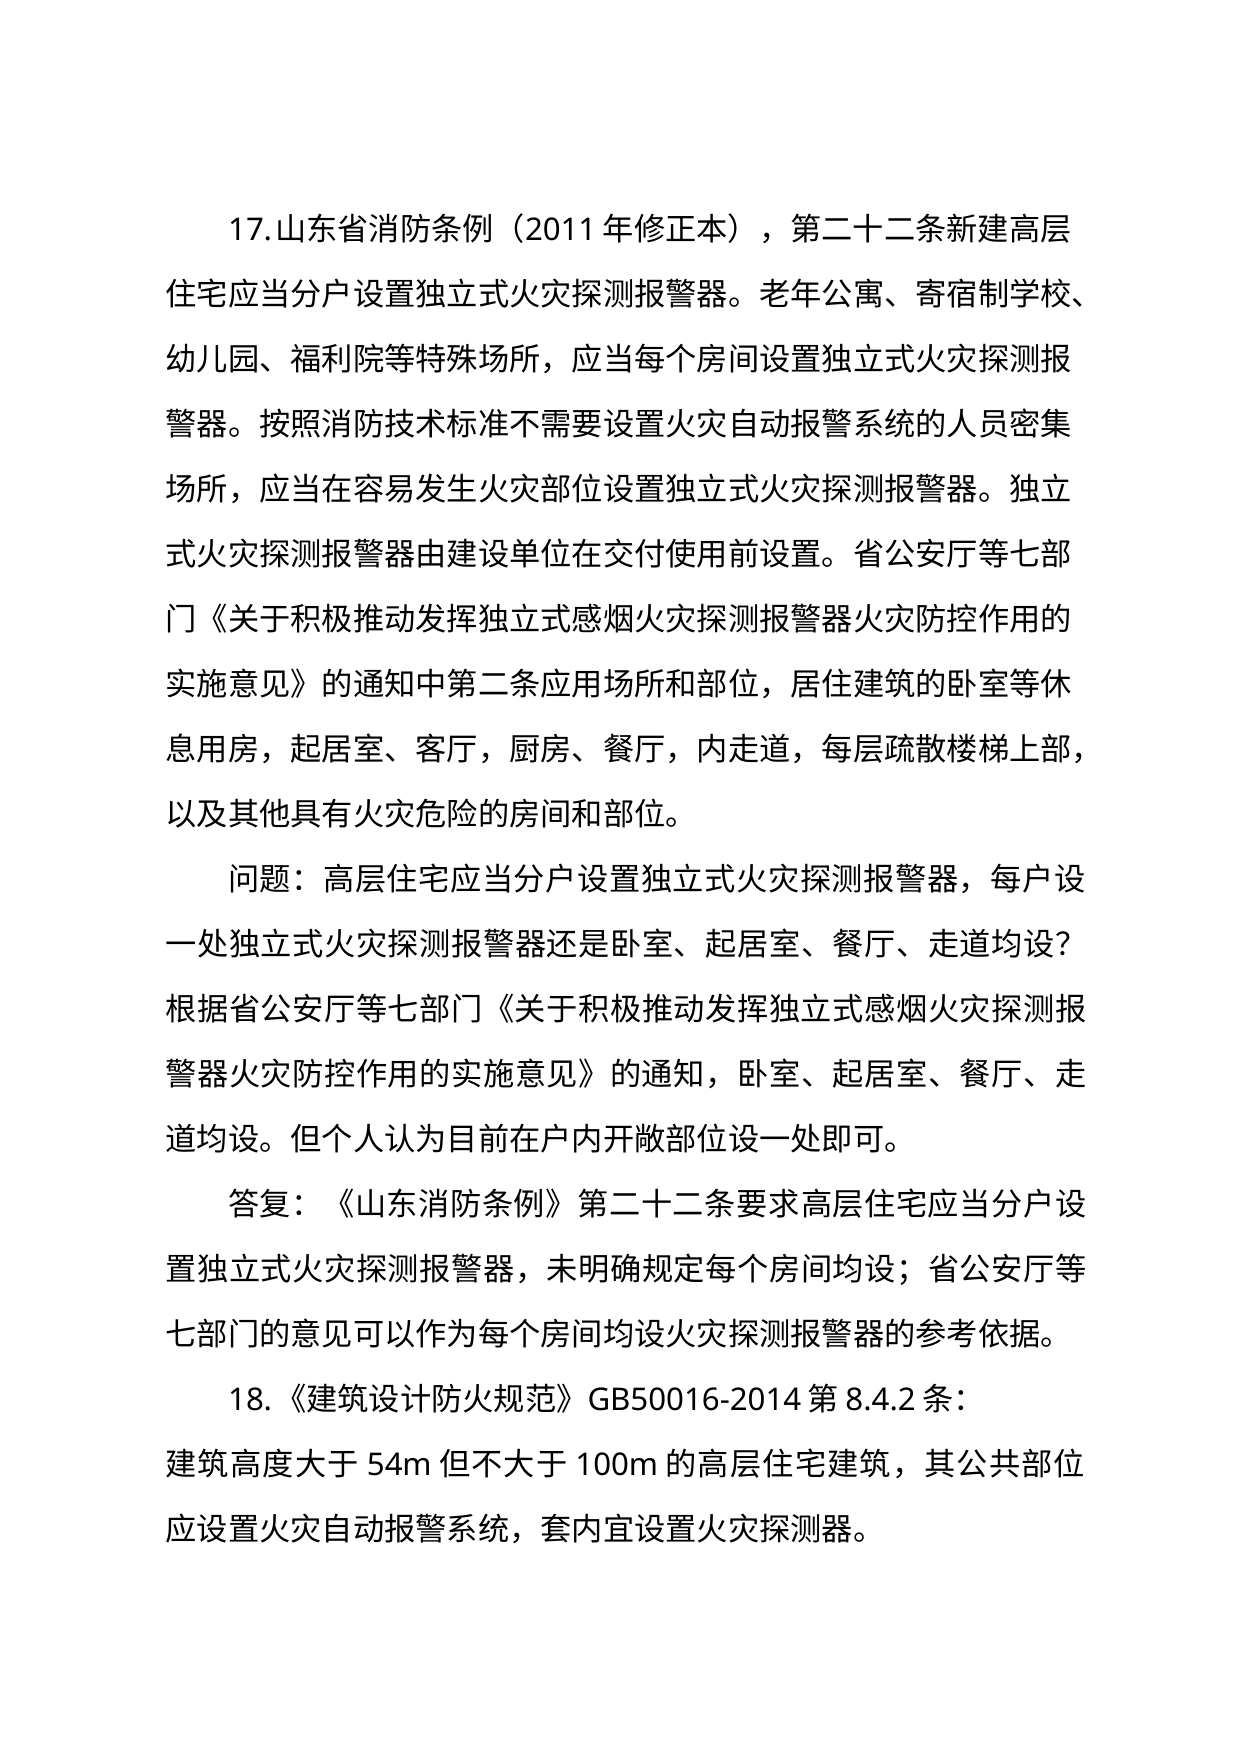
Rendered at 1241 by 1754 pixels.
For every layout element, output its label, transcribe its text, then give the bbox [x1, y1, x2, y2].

text 建筑高度大于54m但不大于100m的高层住宅建筑，其公共部位应设置火灾自动报警系统，套内宜设置火灾探测器。 [165, 1429, 1087, 1559]
text 问题：高层住宅应当分户设置独立式火灾探测报警器，每户设一处独立式火灾探测报警器还是卧室、起居室、餐厅、走道均设？根据省公安厅等七部门《关于积极推动发挥独立式感烟火灾探测报警器火灾防控作用的实施意见》的通知，卧室、起居室、餐厅、走道均设。但个人认为目前在户内开敞部位设一处即可。 [165, 844, 1087, 1169]
list 《建筑设计防火规范》GB50016-2014第8.4.2条： [165, 1364, 1087, 1429]
list 山东省消防条例（2011年修正本），第二十二条新建高层住宅应当分户设置独立式火灾探测报警器。老年公寓、寄宿制学校、幼儿园、福利院等特殊场所，应当每个房间设置独立式火灾探测报警器。按照消防技术标准不需要设置火灾自动报警系统的人员密集场所，应当在容易发生火灾部位设置独立式火灾探测报警器。独立式火灾探测报警器由建设单位在交付使用前设置。省公安厅等七部门《关于积极推动发挥独立式感烟火灾探测报警器火灾防控作用的实施意见》的通知中第二条应用场所和部位，居住建筑的卧室等休息用房，起居室、客厅，厨房、餐厅，内走道，每层疏散楼梯上部，以及其他具有火灾危险的房间和部位。 [165, 194, 1087, 844]
text 答复：《山东消防条例》第二十二条要求高层住宅应当分户设置独立式火灾探测报警器，未明确规定每个房间均设；省公安厅等七部门的意见可以作为每个房间均设火灾探测报警器的参考依据。 [165, 1169, 1087, 1364]
